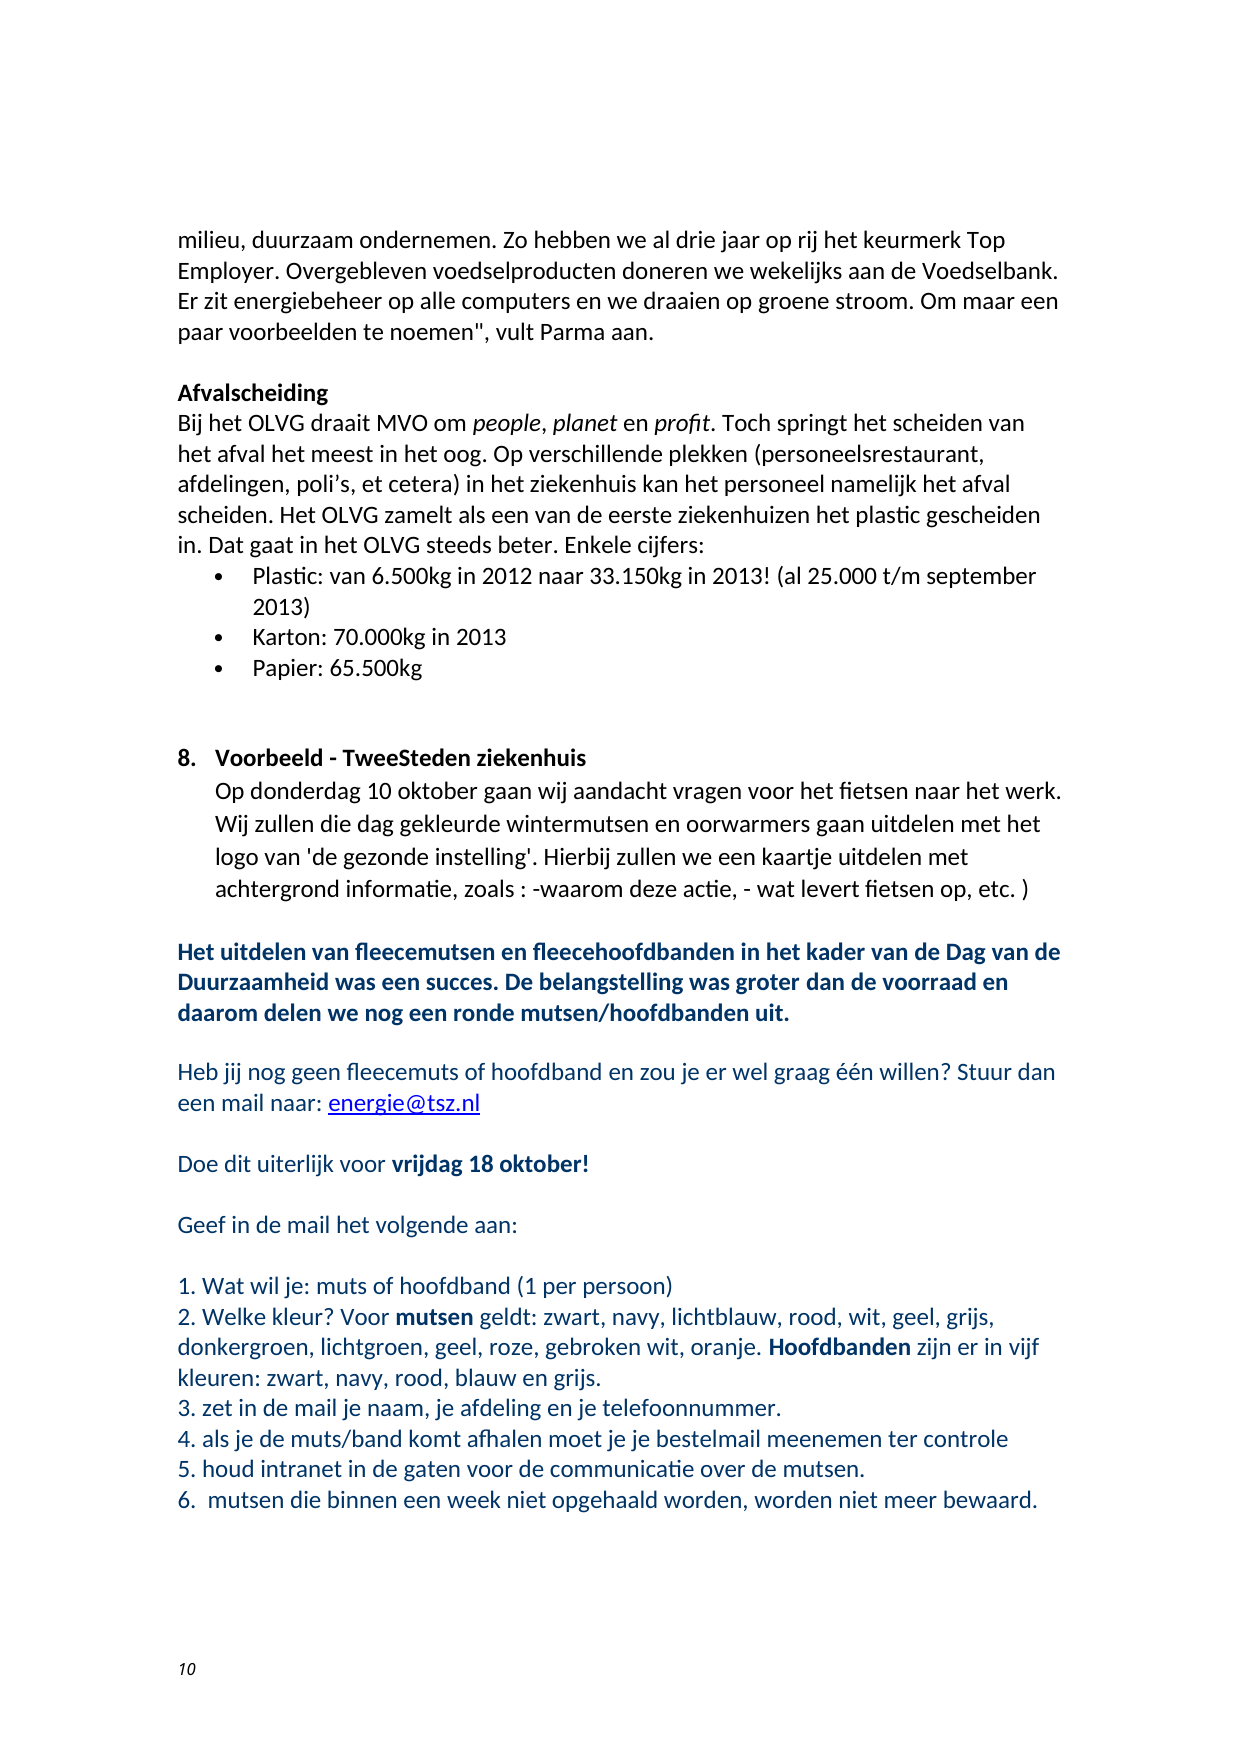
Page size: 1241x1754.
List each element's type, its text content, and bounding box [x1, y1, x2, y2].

list Voorbeeld - TweeSteden ziekenhuis [177, 742, 1063, 772]
list Papier: 65.500kg [215, 652, 1063, 682]
text Afvalscheiding [177, 377, 1063, 408]
list Plastic: van 6.500kg in 2012 naar 33.150kg in 2013! (al 25.000 t/m september 2013) [215, 560, 1063, 621]
text Bij het OLVG draait MVO om people, planet en profit. Toch springt het scheiden van het afval het meest in het oog. Op verschillende plekken (personeelsrestaurant, afdelingen, poli’s, et cetera) in het ziekenhuis kan het personeel namelijk het afval scheiden. Het OLVG zamelt als een van de eerste ziekenhuizen het plastic gescheiden in. Dat gaat in het OLVG steeds beter. Enkele cijfers: [177, 408, 1063, 560]
text Het uitdelen van fleecemutsen en fleecehoofdbanden in het kader van de Dag van de Duurzaamheid was een succes. De belangstelling was groter dan de voorraad en daarom delen we nog een ronde mutsen/hoofdbanden uit. [177, 936, 1063, 1027]
list Op donderdag 10 oktober gaan wij aandacht vragen voor het fietsen naar het werk. Wij zullen die dag gekleurde wintermutsen en oorwarmers gaan uitdelen met het logo van 'de gezonde instelling'. Hierbij zullen we een kaartje uitdelen met achtergrond informatie, zoals : -waarom deze actie, - wat levert fietsen op, etc. ) [215, 775, 1063, 904]
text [177, 224, 1063, 347]
list Karton: 70.000kg in 2013 [215, 621, 1063, 652]
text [177, 1056, 1063, 1514]
